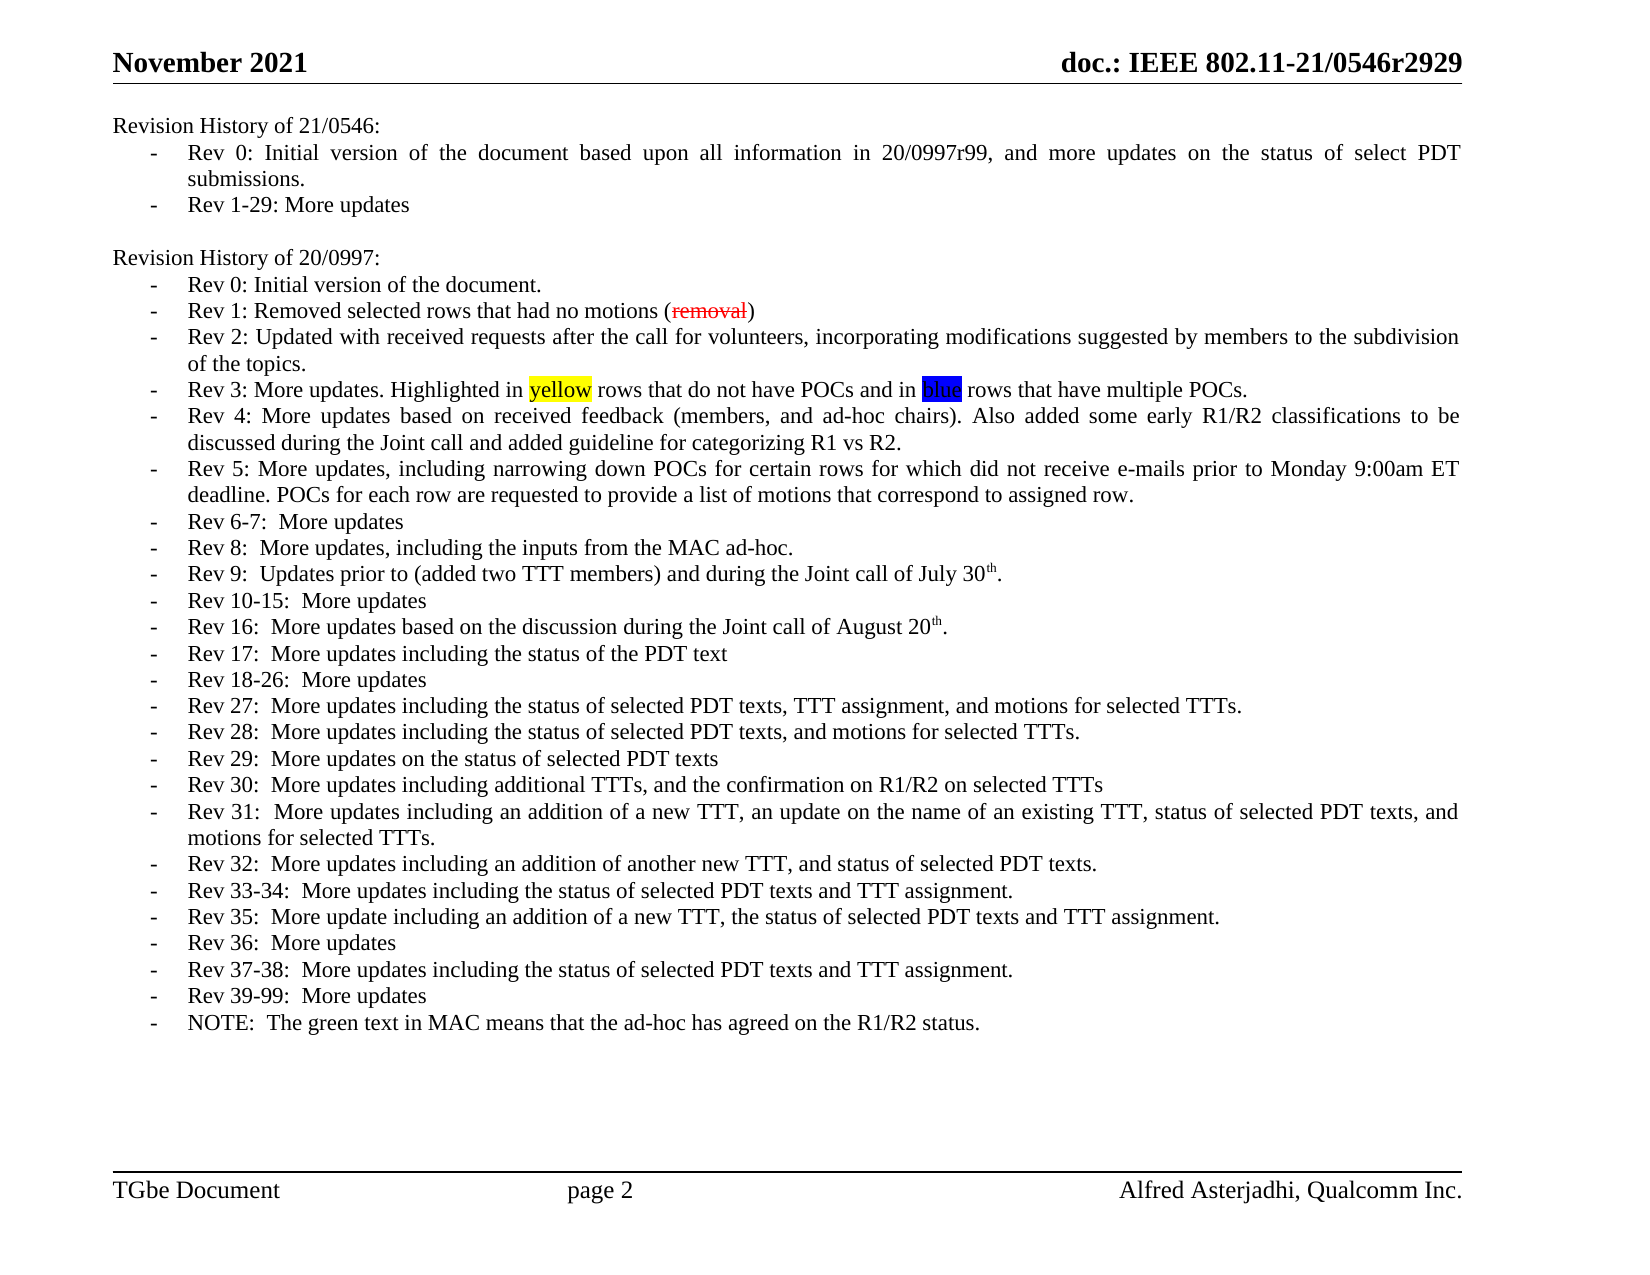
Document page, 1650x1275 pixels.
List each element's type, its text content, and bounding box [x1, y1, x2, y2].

text Revision History of 20/0997: [112, 244, 1462, 271]
list Rev 32: More updates including an addition of another new TTT, and status of selected PDT texts. [150, 850, 1462, 877]
list Rev 30: More updates including additional TTTs, and the confirmation on R1/R2 on selected TTTs [150, 771, 1462, 798]
list Rev 1: Removed selected rows that had no motions (removal) [150, 297, 1462, 323]
list Rev 9: Updates prior to (added two TTT members) and during the Joint call of July 30th. [150, 561, 1462, 587]
list Rev 6-7: More updates [150, 508, 1462, 534]
list Rev 27: More updates including the status of selected PDT texts, TTT assignment, and motions for selected TTTs. [150, 692, 1462, 719]
list Rev 33-34: More updates including the status of selected PDT texts and TTT assignment. [150, 877, 1462, 903]
list Rev 36: More updates [150, 929, 1462, 956]
list Rev 17: More updates including the status of the PDT text [150, 639, 1462, 666]
list Rev 18-26: More updates [150, 666, 1462, 692]
list Rev 0: Initial version of the document. [150, 271, 1462, 297]
list Rev 28: More updates including the status of selected PDT texts, and motions for selected TTTs. [150, 719, 1462, 745]
list NOTE: The green text in MAC means that the ad-hoc has agreed on the R1/R2 status. [150, 1008, 1462, 1035]
list Rev 16: More updates based on the discussion during the Joint call of August 20th. [150, 613, 1462, 639]
list Rev 5: More updates, including narrowing down POCs for certain rows for which did not receive e-mails prior to Monday 9:00am ET deadline. POCs for each row are requested to provide a list of motions that correspond to assigned row. [150, 455, 1462, 508]
list Rev 1-29: More updates [150, 192, 1462, 218]
list Rev 3: More updates. Highlighted in yellow rows that do not have POCs and in blue rows that have multiple POCs. [592, 376, 922, 402]
list Rev 31: More updates including an addition of a new TTT, an update on the name of an existing TTT, status of selected PDT texts, and motions for selected TTTs. [150, 798, 1462, 850]
list Rev 2: Updated with received requests after the call for volunteers, incorporating modifications suggested by members to the subdivision of the topics. [150, 323, 1462, 376]
list Rev 29: More updates on the status of selected PDT texts [150, 745, 1462, 771]
list Rev 4: More updates based on received feedback (members, and ad-hoc chairs). Also added some early R1/R2 classifications to be discussed during the Joint call and added guideline for categorizing R1 vs R2. [150, 402, 1462, 455]
list Rev 3: More updates. Highlighted in yellow rows that do not have POCs and in blue rows that have multiple POCs. [962, 376, 1462, 402]
list Rev 3: More updates. Highlighted in yellow rows that do not have POCs and in blue rows that have multiple POCs. [150, 376, 529, 402]
list Rev 8: More updates, including the inputs from the MAC ad-hoc. [150, 534, 1462, 561]
text Revision History of 21/0546: [112, 112, 1462, 139]
list Rev 35: More update including an addition of a new TTT, the status of selected PDT texts and TTT assignment. [150, 903, 1462, 929]
list Rev 39-99: More updates [150, 982, 1462, 1008]
list Rev 10-15: More updates [150, 587, 1462, 613]
list Rev 37-38: More updates including the status of selected PDT texts and TTT assignment. [150, 956, 1462, 982]
list Rev 0: Initial version of the document based upon all information in 20/0997r99, and more updates on the status of select PDT submissions. [150, 139, 1462, 192]
